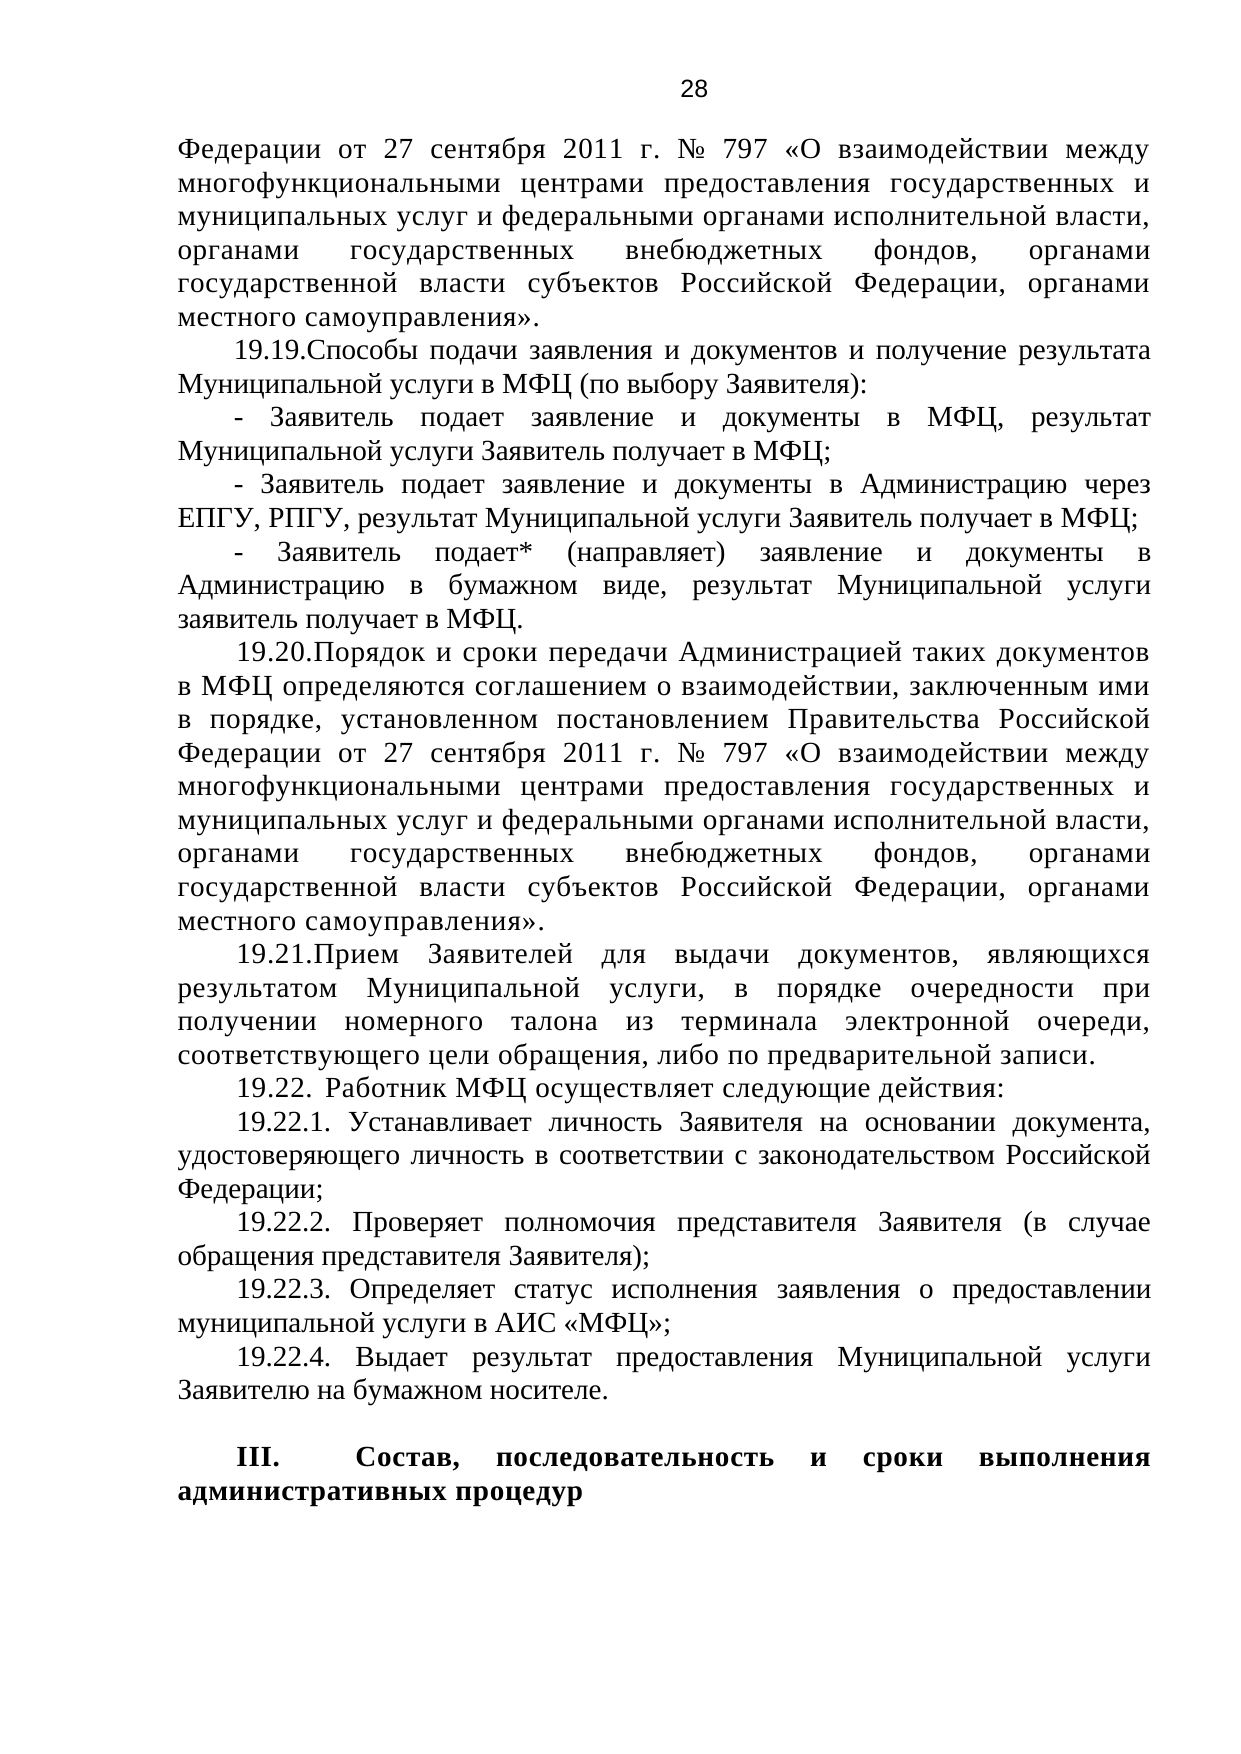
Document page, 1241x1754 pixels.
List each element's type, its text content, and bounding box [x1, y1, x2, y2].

text - Заявитель подает* (направляет) заявление и документы в Администрацию в бумажном виде, результат Муниципальной услуги заявитель получает в МФЦ. [177, 534, 1152, 634]
list Состав, последовательность и сроки выполнения административных процедур [177, 1439, 1152, 1506]
text 19.22.3. Определяет статус исполнения заявления о предоставлении муниципальной услуги в АИС «МФЦ»; [177, 1272, 1152, 1339]
list Работник МФЦ осуществляет следующие действия: [177, 1070, 1152, 1104]
text - Заявитель подает заявление и документы в Администрацию через ЕПГУ, РПГУ, результат Муниципальной услуги Заявитель получает в МФЦ; [177, 467, 1152, 534]
text 19.22.2. Проверяет полномочия представителя Заявителя (в случае обращения представителя Заявителя); [177, 1204, 1152, 1272]
text 19.22.4. Выдает результат предоставления Муниципальной услуги Заявителю на бумажном носителе. [177, 1339, 1152, 1406]
text 19.21.Прием Заявителей для выдачи документов, являющихся результатом Муниципальной услуги, в порядке очередности при получении номерного талона из терминала электронной очереди, соответствующего цели обращения, либо по предварительной записи. [177, 936, 1152, 1070]
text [177, 131, 1152, 332]
text 19.20.Порядок и сроки передачи Администрацией таких документов в МФЦ определяются соглашением о взаимодействии, заключенным ими в порядке, установленном постановлением Правительства Российской Федерации от 27 сентября 2011 г. № 797 «О взаимодействии между многофункциональными центрами предоставления государственных и муниципальных услуг и федеральными органами исполнительной власти, органами государственных внебюджетных фондов, органами государственной власти субъектов Российской Федерации, органами местного самоуправления». [177, 634, 1152, 936]
text 19.22.1. Устанавливает личность Заявителя на основании документа, удостоверяющего личность в соответствии с законодательством Российской Федерации; [177, 1104, 1152, 1204]
text 19.19.Способы подачи заявления и документов и получение результата Муниципальной услуги в МФЦ (по выбору Заявителя): [177, 332, 1152, 399]
text - Заявитель подает заявление и документы в МФЦ, результат Муниципальной услуги Заявитель получает в МФЦ; [177, 399, 1152, 467]
